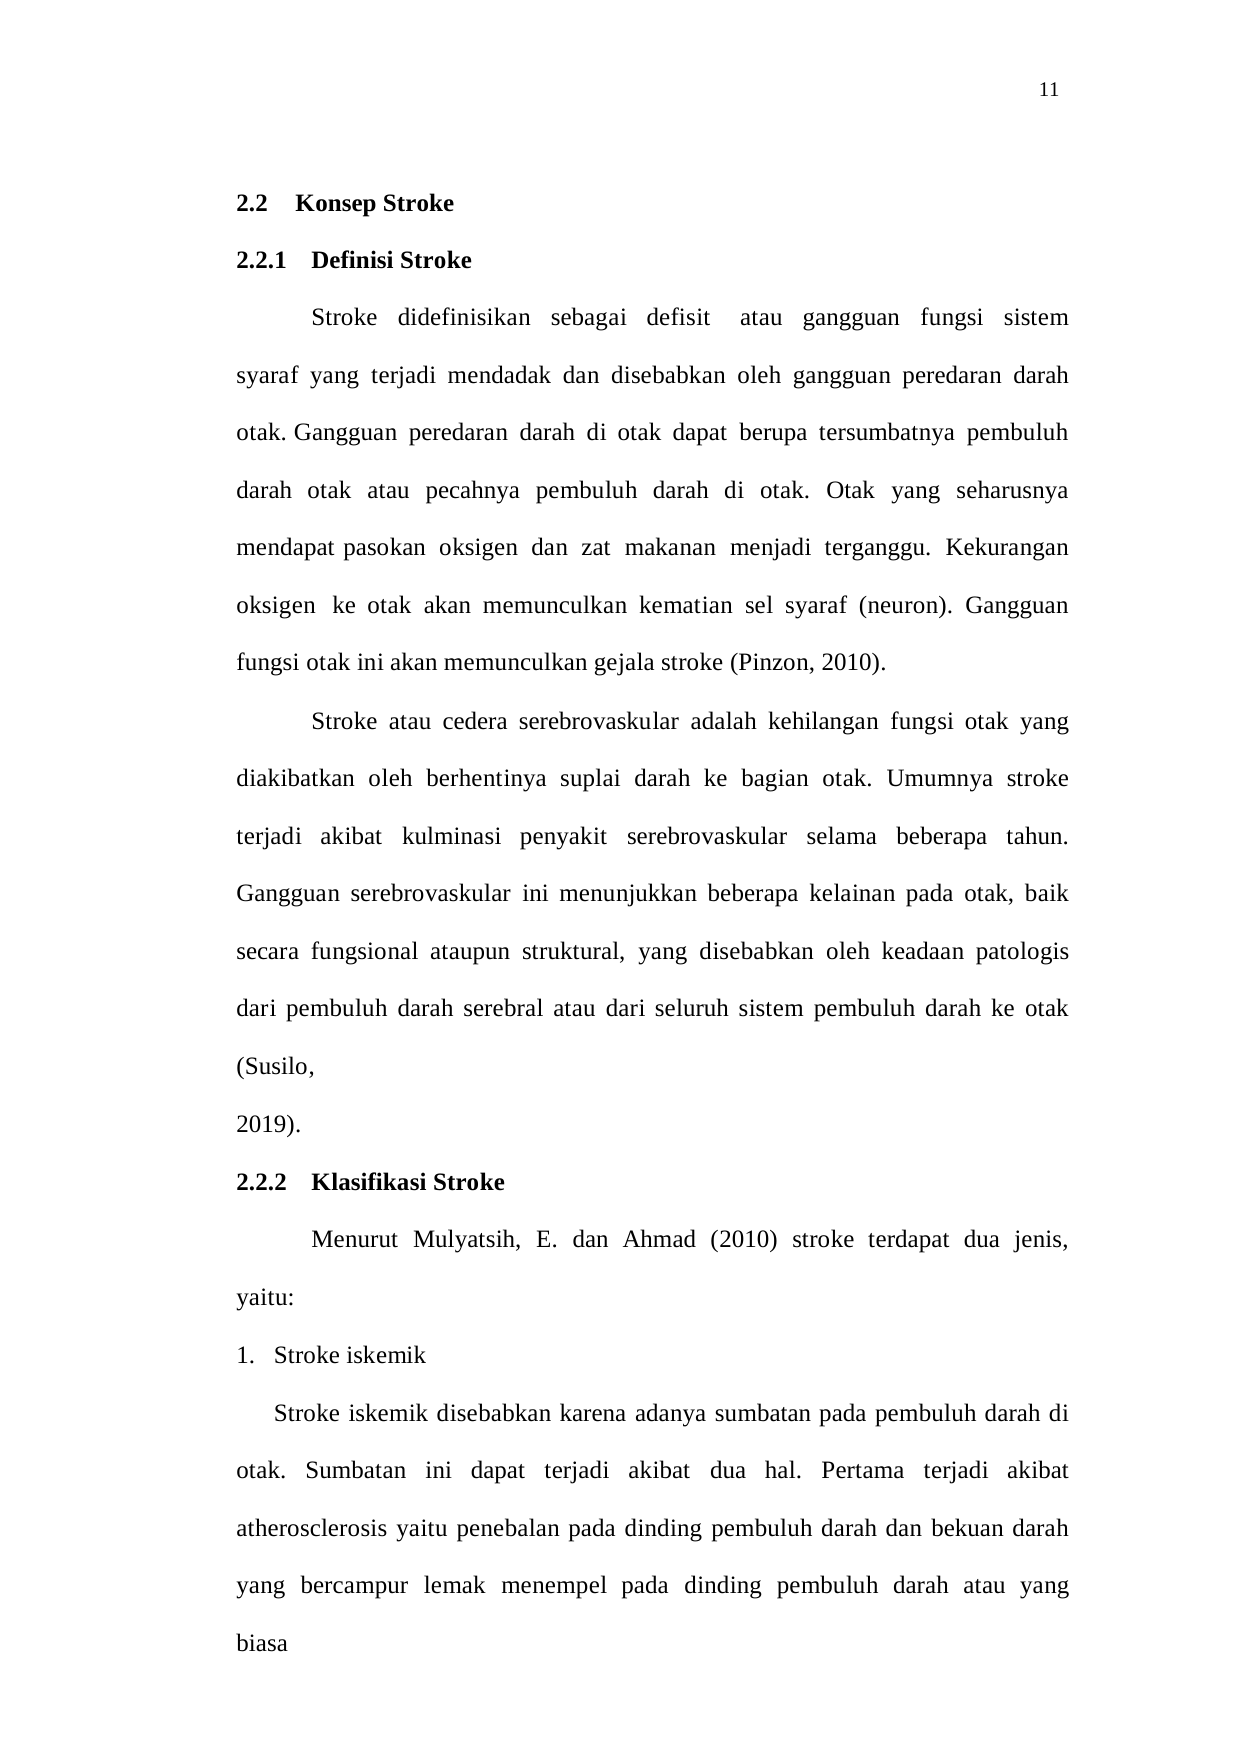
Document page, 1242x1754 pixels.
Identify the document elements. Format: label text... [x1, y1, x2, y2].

text 2.2.1 Definisi Stroke [236, 245, 1077, 274]
text Stroke iskemik disebabkan karena adanya sumbatan pada pembuluh darah di otak. Sumbatan ini dapat terjadi akibat dua hal. Pertama terjadi akibat atherosclerosis yaitu penebalan pada dinding pembuluh darah dan bekuan darah yang bercampur lemak menempel pada dinding pembuluh darah atau yang biasa [236, 1398, 1069, 1657]
text Stroke atau cedera serebrovaskular adalah kehilangan fungsi otak yang diakibatkan oleh berhentinya suplai darah ke bagian otak. Umumnya stroke terjadi akibat kulminasi penyakit serebrovaskular selama beberapa tahun. Gangguan serebrovaskular ini menunjukkan beberapa kelainan pada otak, baik secara fungsional ataupun struktural, yang disebabkan oleh keadaan patologis dari pembuluh darah serebral atau dari seluruh sistem pembuluh darah ke otak (Susilo, [236, 706, 1069, 1080]
text Stroke didefinisikan sebagai defisit atau gangguan fungsi sistem syaraf yang terjadi mendadak dan disebabkan oleh gangguan peredaran darah otak. Gangguan peredaran darah di otak dapat berupa tersumbatnya pembuluh darah otak atau pecahnya pembuluh darah di otak. Otak yang seharusnya mendapat pasokan oksigen dan zat makanan menjadi terganggu. Kekurangan oksigen ke otak akan memunculkan kematian sel syaraf (neuron). Gangguan fungsi otak ini akan memunculkan gejala stroke (Pinzon, 2010). [236, 302, 1069, 676]
text 2019). [236, 1109, 1077, 1138]
text 2.2 Konsep Stroke [236, 188, 1077, 217]
text 1. Stroke iskemik [236, 1341, 1077, 1369]
text Menurut Mulyatsih, E. dan Ahmad (2010) stroke terdapat dua jenis, yaitu: [236, 1224, 1068, 1311]
text 2.2.2 Klasifikasi Stroke [236, 1167, 1077, 1196]
